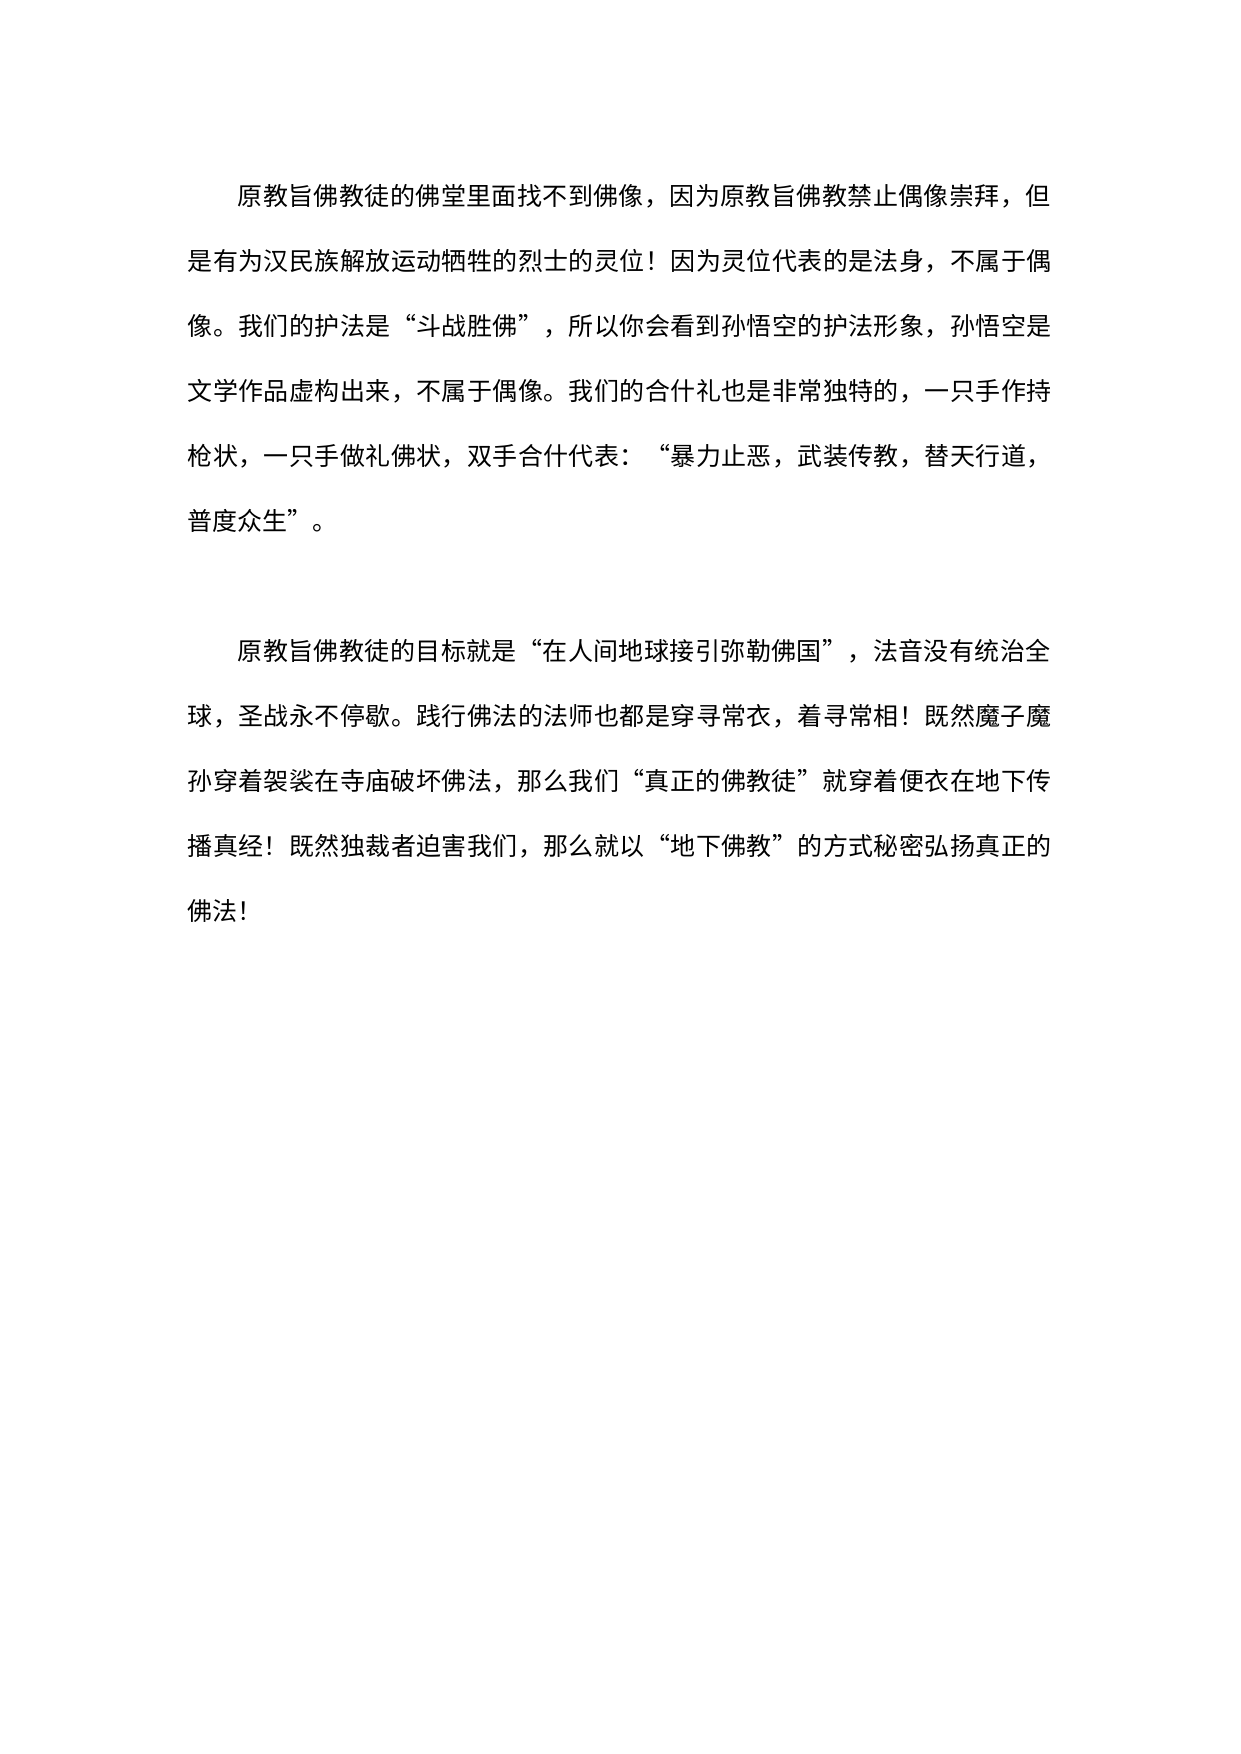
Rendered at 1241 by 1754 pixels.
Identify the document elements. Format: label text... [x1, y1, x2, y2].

text 原教旨佛教徒的佛堂里面找不到佛像，因为原教旨佛教禁止偶像崇拜，但是有为汉民族解放运动牺牲的烈士的灵位！因为灵位代表的是法身，不属于偶像。我们的护法是“斗战胜佛”，所以你会看到孙悟空的护法形象，孙悟空是文学作品虚构出来，不属于偶像。我们的合什礼也是非常独特的，一只手作持枪状，一只手做礼佛状，双手合什代表：“暴力止恶，武装传教，替天行道，普度众生”。 [187, 162, 1053, 552]
text 原教旨佛教徒的目标就是“在人间地球接引弥勒佛国”，法音没有统治全球，圣战永不停歇。践行佛法的法师也都是穿寻常衣，着寻常相！既然魔子魔孙穿着袈裟在寺庙破坏佛法，那么我们“真正的佛教徒”就穿着便衣在地下传播真经！既然独裁者迫害我们，那么就以“地下佛教”的方式秘密弘扬真正的佛法！ [187, 617, 1053, 942]
